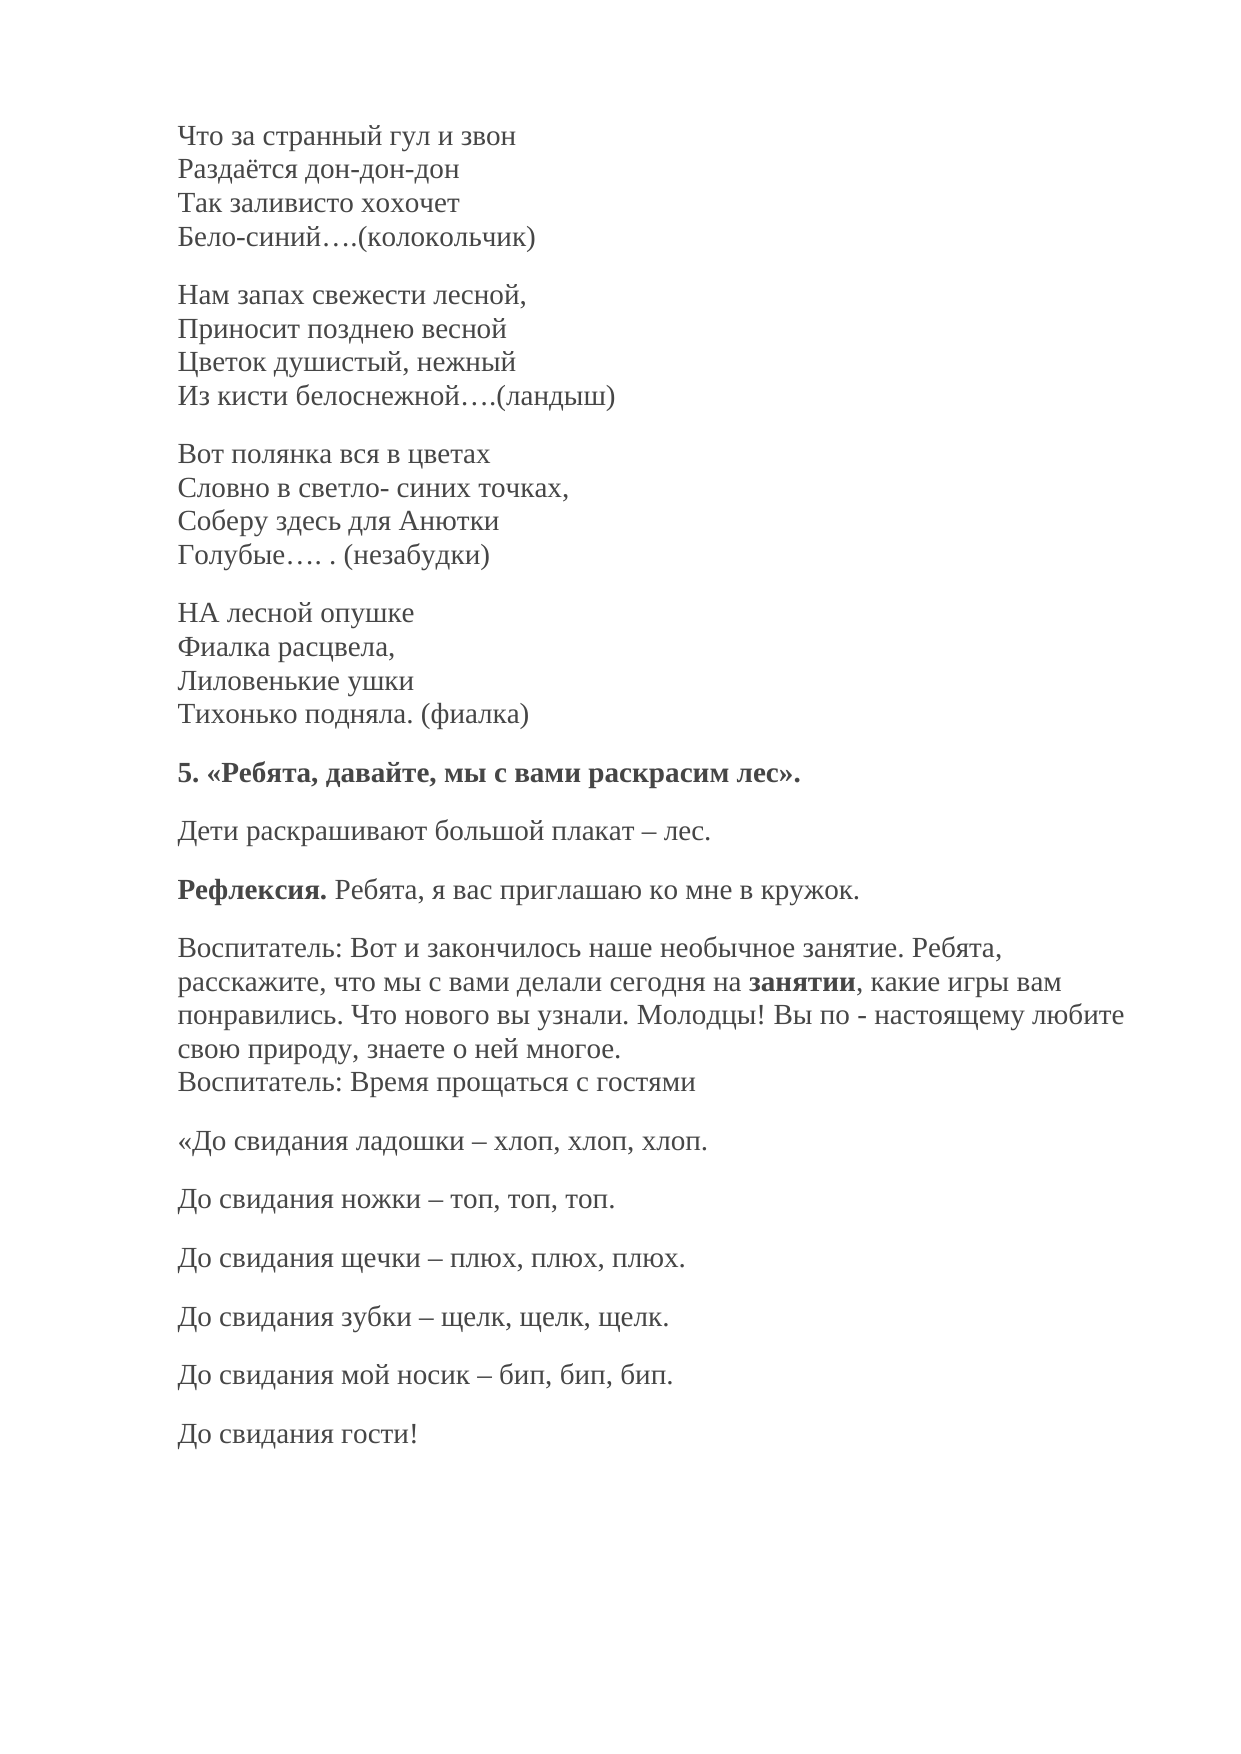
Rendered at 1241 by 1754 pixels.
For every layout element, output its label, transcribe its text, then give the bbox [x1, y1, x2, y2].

text Вот полянка вся в цветах Словно в светло- синих точках, Соберу здесь для Анютки Голубые…. . (незабудки) [177, 436, 1152, 571]
text До свидания гости! [177, 1416, 1152, 1449]
text НА лесной опушке Фиалка расцвела, Лиловенькие ушки Тихонько подняла. (фиалка) [177, 596, 1152, 730]
text До свидания мой носик – бип, бип, бип. [177, 1357, 1152, 1391]
text «До свидания ладошки – хлоп, хлоп, хлоп. [177, 1123, 1152, 1157]
text Воспитатель: Вот и закончилось наше необычное занятие. Ребята, расскажите, что мы с вами делали сегодня на занятии, какие игры вам понравились. Что нового вы узнали. Молодцы! Вы по - настоящему любите свою природу, знаете о ней многое. [177, 930, 1152, 1064]
text 5. «Ребята, давайте, мы с вами раскрасим лес». [177, 755, 1152, 788]
text До свидания зубки – щелк, щелк, щелк. [177, 1299, 1152, 1332]
text Дети раскрашивают большой плакат – лес. [177, 813, 1152, 847]
text Рефлексия. Ребята, я вас приглашаю ко мне в кружок. [177, 872, 1152, 905]
text Воспитатель: Время прощаться с гостями [177, 1064, 1152, 1098]
text Что за странный гул и звон Раздаётся дон-дон-дон Так заливисто хохочет Бело-синий….(колокольчик) [177, 118, 1152, 252]
text До свидания ножки – топ, топ, топ. [177, 1182, 1152, 1215]
text До свидания щечки – плюх, плюх, плюх. [177, 1240, 1152, 1274]
text Нам запах свежести лесной, Приносит позднею весной Цветок душистый, нежный Из кисти белоснежной….(ландыш) [177, 277, 1152, 411]
